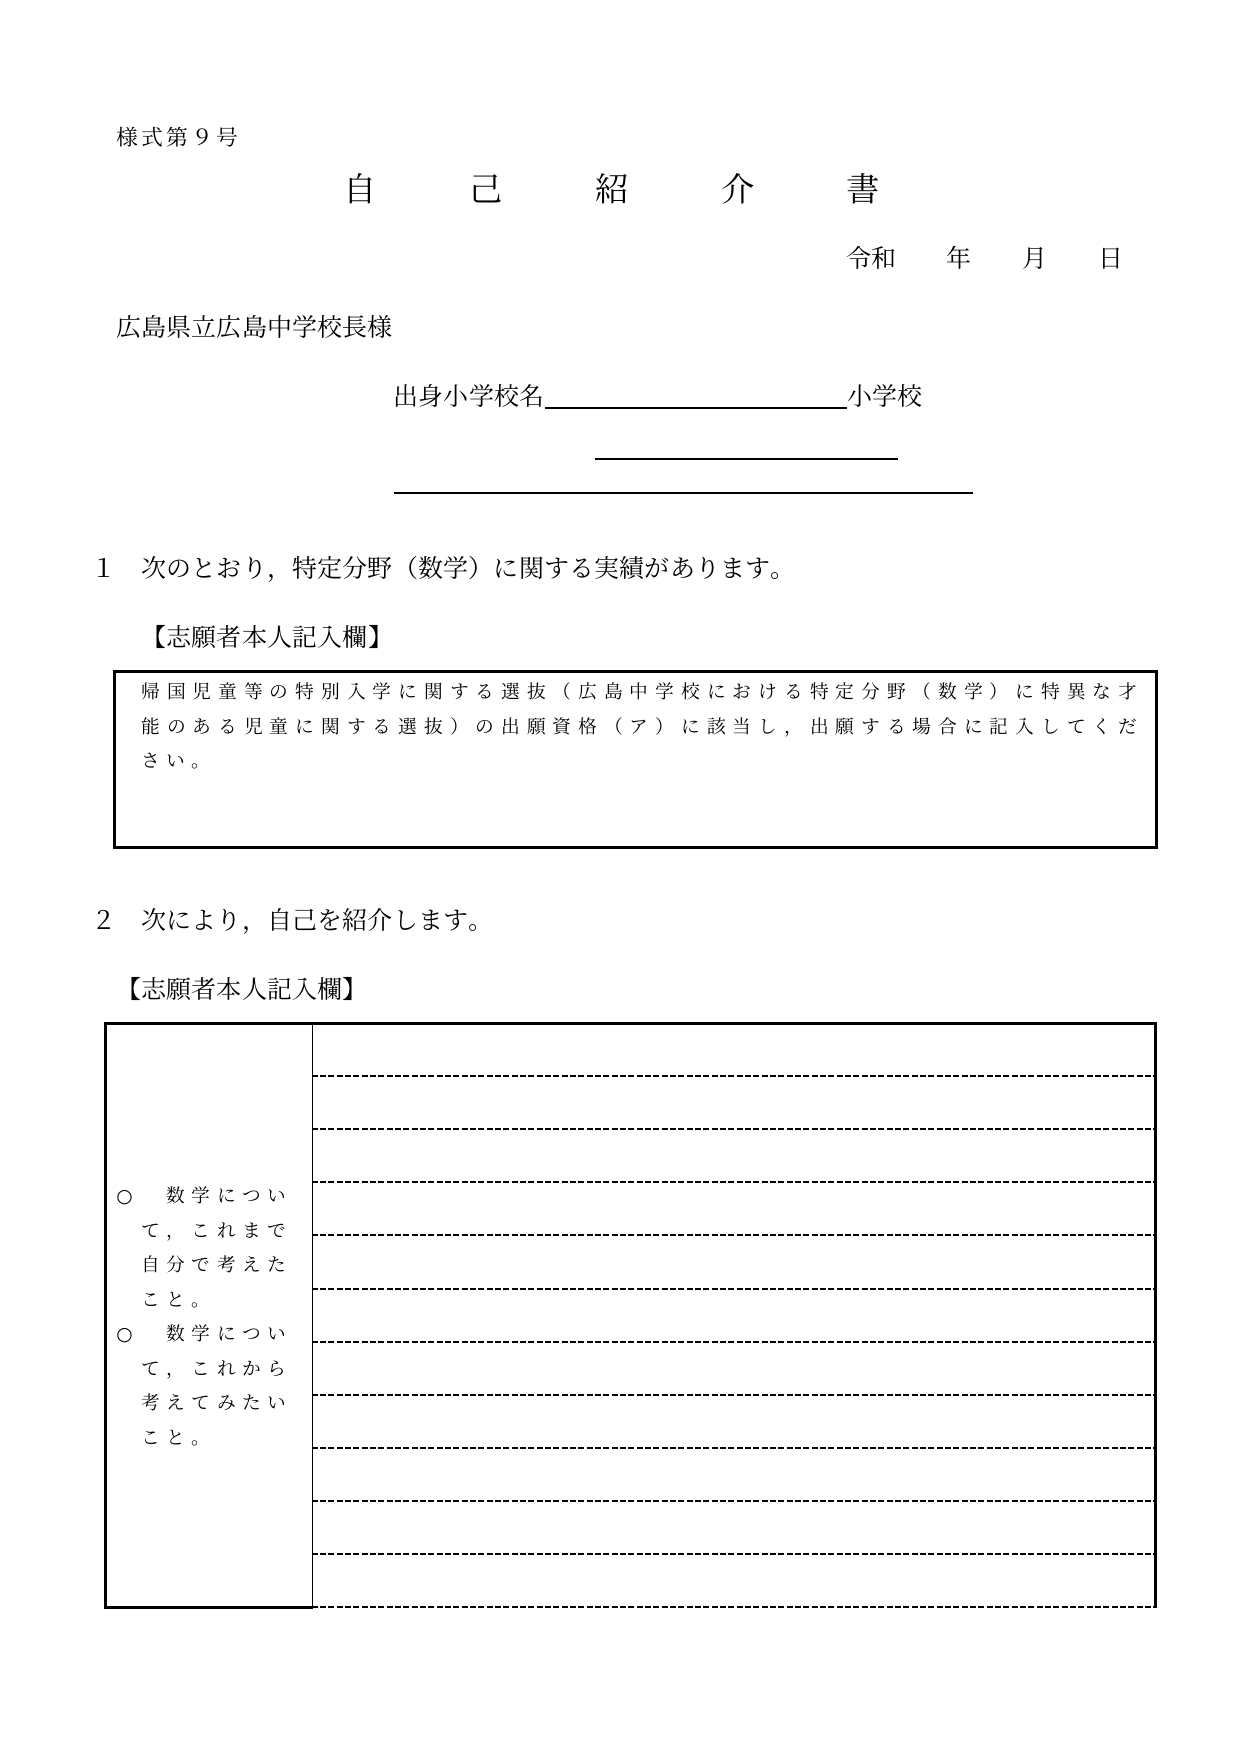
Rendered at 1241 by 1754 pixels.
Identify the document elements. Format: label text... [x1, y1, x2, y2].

table_cell [313, 1500, 1154, 1553]
text 【志願者本人記入欄】 [91, 601, 1149, 670]
table_cell [313, 1394, 1154, 1447]
table_header 帰国児童等の特別入学に関する選抜（広島中学校における特定分野（数学）に特異な才能のある児童に関する選抜）の出願資格（ア）に該当し，出願する場合に記入してください。 [116, 673, 1155, 846]
table_header [313, 1025, 1154, 1075]
table_cell [313, 1181, 1154, 1234]
table_cell [313, 1341, 1154, 1394]
table_cell [313, 1075, 1154, 1128]
table_cell [313, 1288, 1154, 1341]
text １ 次のとおり，特定分野（数学）に関する実績があります。 [91, 532, 1149, 601]
table_cell [313, 1234, 1154, 1287]
text 自 己 紹 介 書 [91, 153, 1149, 222]
table_cell [313, 1128, 1154, 1181]
table_cell [313, 1553, 1154, 1606]
text 様式第９号 [91, 118, 1149, 153]
text ２ 次により，自己を紹介します。 [91, 884, 1149, 953]
table_cell [313, 1447, 1154, 1500]
text 出身小学校名 小学校 [91, 360, 1149, 429]
text 【志願者本人記入欄】 [91, 953, 1149, 1022]
text 令和 年 月 日 [91, 222, 1149, 291]
table_header ○ 数学について，これまで自分で考えたこと。 ○ 数学について，これから考えてみたいこと。 [107, 1025, 312, 1606]
text 広島県立広島中学校長様 [91, 291, 1149, 360]
